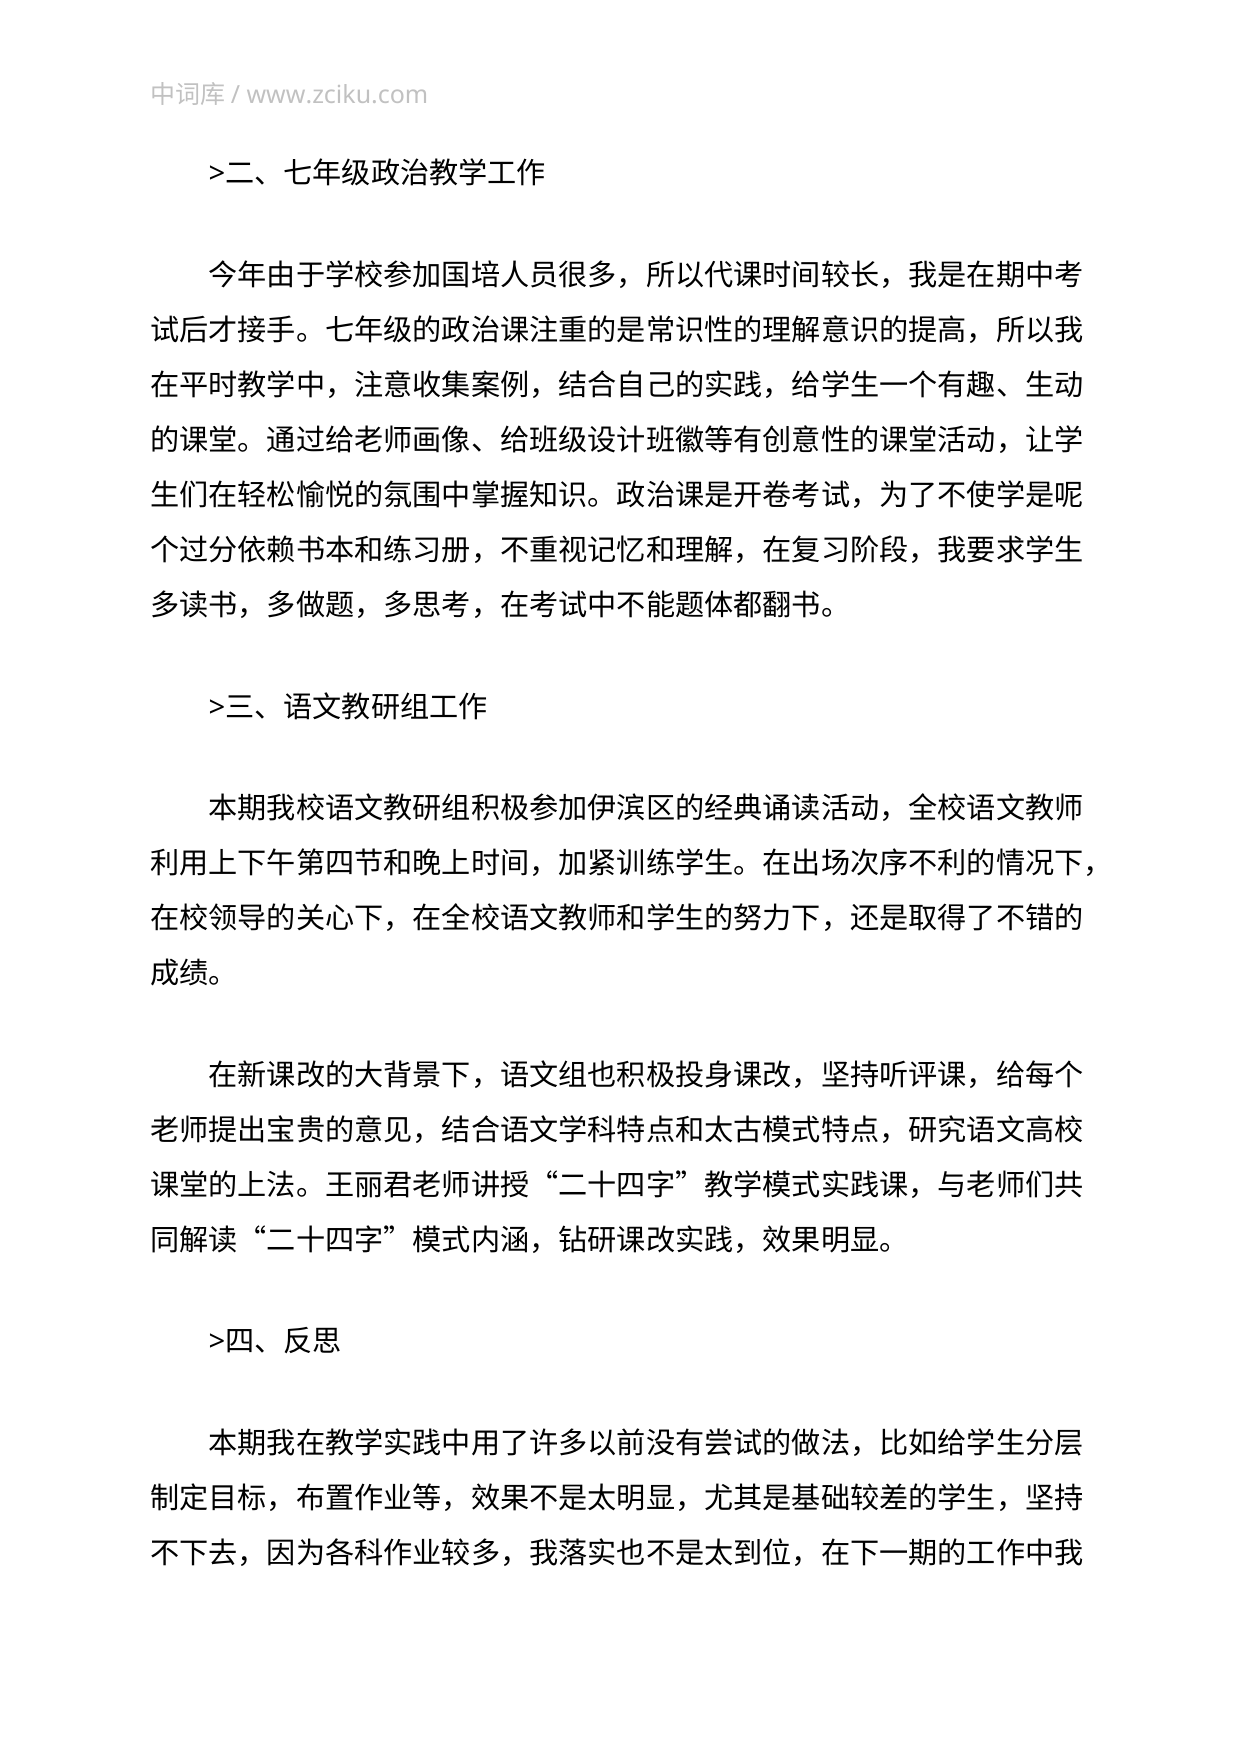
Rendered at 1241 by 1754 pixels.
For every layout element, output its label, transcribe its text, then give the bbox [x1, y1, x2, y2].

text >二、七年级政治教学工作 [150, 150, 1090, 192]
text 本期我校语文教研组积极参加伊滨区的经典诵读活动，全校语文教师利用上下午第四节和晚上时间，加紧训练学生。在出场次序不利的情况下，在校领导的关心下，在全校语文教师和学生的努力下，还是取得了不错的成绩。 [150, 785, 1090, 992]
text >四、反思 [150, 1318, 1090, 1360]
text 今年由于学校参加国培人员很多，所以代课时间较长，我是在期中考试后才接手。七年级的政治课注重的是常识性的理解意识的提高，所以我在平时教学中，注意收集案例，结合自己的实践，给学生一个有趣、生动的课堂。通过给老师画像、给班级设计班徽等有创意性的课堂活动，让学生们在轻松愉悦的氛围中掌握知识。政治课是开卷考试，为了不使学是呢个过分依赖书本和练习册，不重视记忆和理解，在复习阶段，我要求学生多读书，多做题，多思考，在考试中不能题体都翻书。 [150, 252, 1090, 624]
text >三、语文教研组工作 [150, 683, 1090, 726]
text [150, 1420, 1090, 1572]
text 在新课改的大背景下，语文组也积极投身课改，坚持听评课，给每个老师提出宝贵的意见，结合语文学科特点和太古模式特点，研究语文高校课堂的上法。王丽君老师讲授“二十四字”教学模式实践课，与老师们共同解读“二十四字”模式内涵，钻研课改实践，效果明显。 [150, 1052, 1090, 1258]
